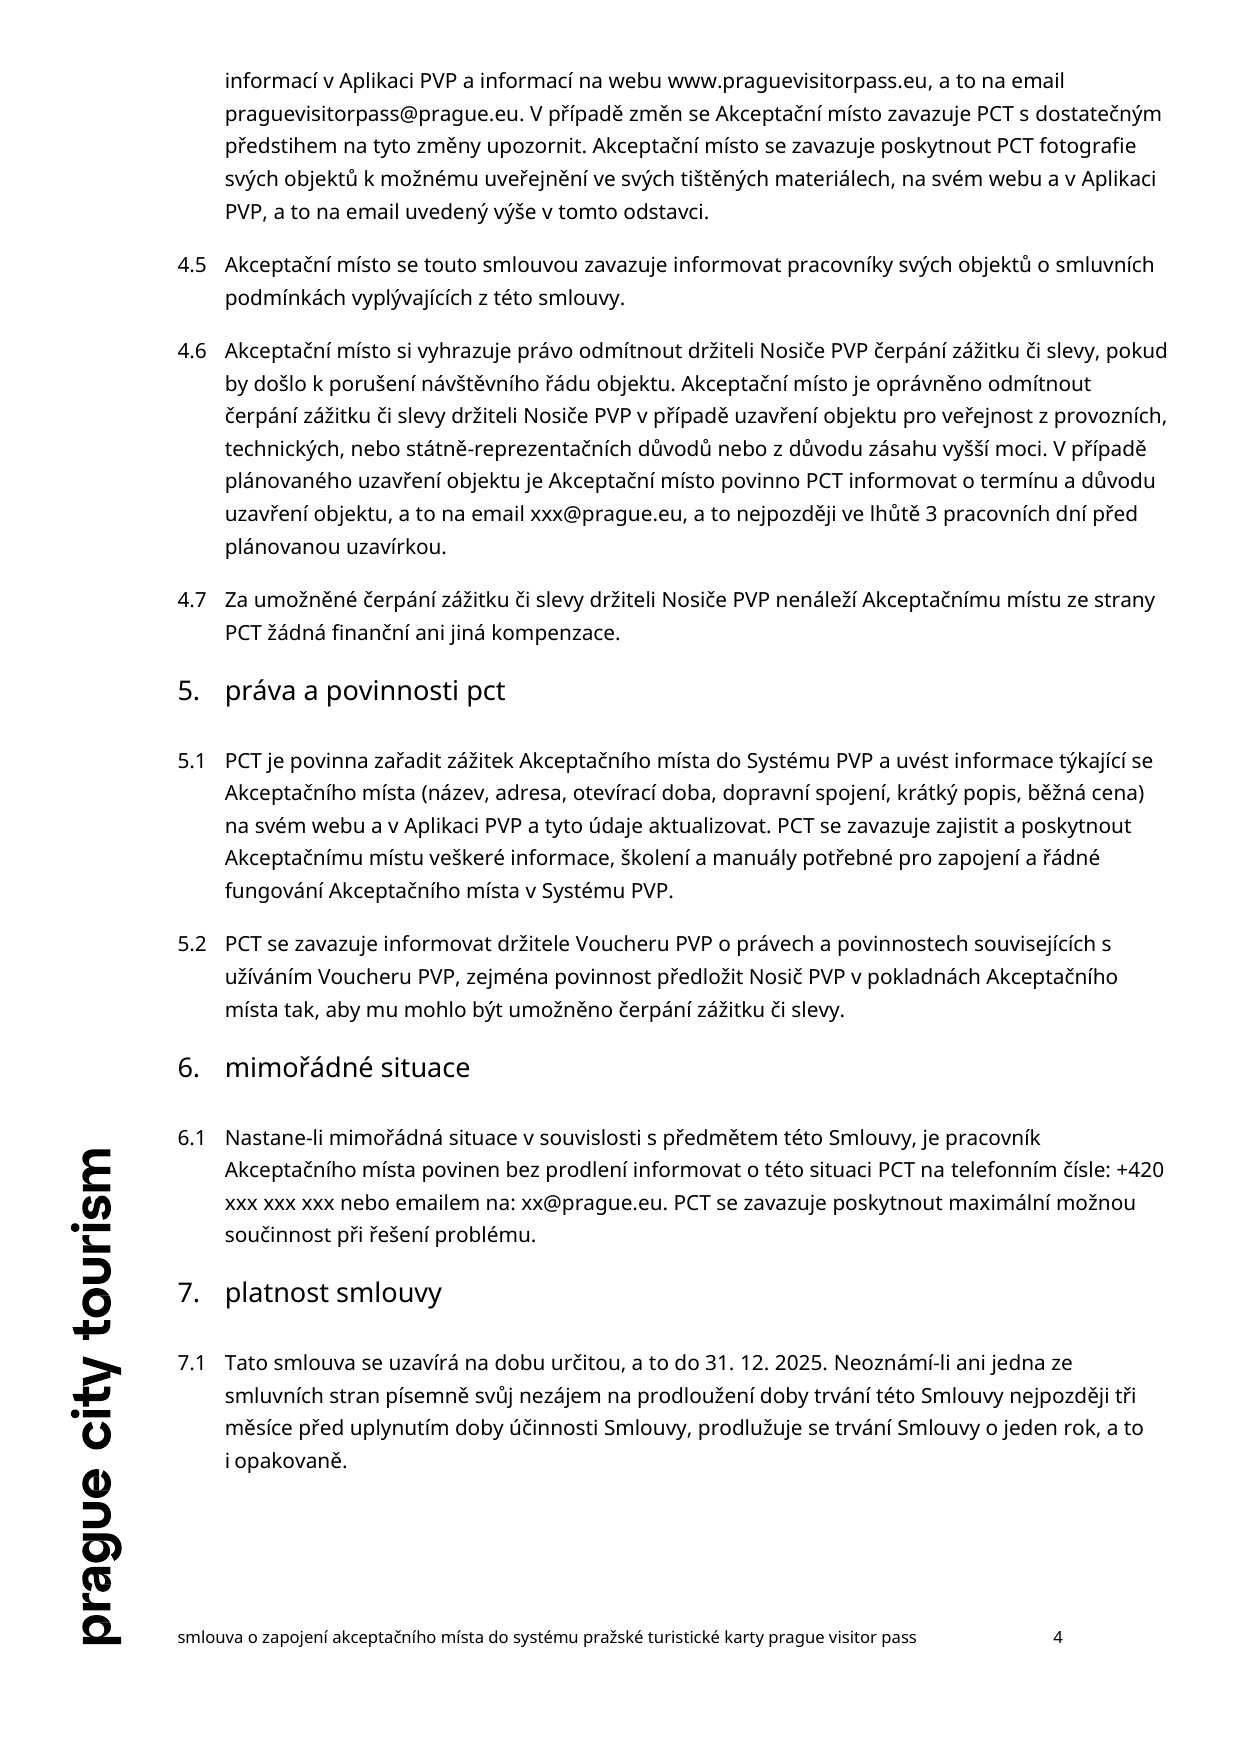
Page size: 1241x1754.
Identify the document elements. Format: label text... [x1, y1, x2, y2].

list Akceptační místo si vyhrazuje právo odmítnout držiteli Nosiče PVP čerpání zážitku či slevy, pokud by došlo k porušení návštěvního řádu objektu. Akceptační místo je oprávněno odmítnout čerpání zážitku či slevy držiteli Nosiče PVP v případě uzavření objektu pro veřejnost z provozních, technických, nebo státně-reprezentačních důvodů nebo z důvodu zásahu vyšší moci. V případě plánovaného uzavření objektu je Akceptační místo povinno PCT informovat o termínu a důvodu uzavření objektu, a to na email xxx@prague.eu, a to nejpozději ve lhůtě 3 pracovních dní před plánovanou uzavírkou. [177, 336, 1169, 560]
list PCT se zavazuje informovat držitele Voucheru PVP o právech a povinnostech souvisejících s užíváním Voucheru PVP, zejména povinnost předložit Nosič PVP v pokladnách Akceptačního místa tak, aby mu mohlo být umožněno čerpání zážitku či slevy. [177, 929, 1169, 1023]
subtitle platnost smlouvy [177, 1274, 1169, 1311]
list Nastane-li mimořádná situace v souvislosti s předmětem této Smlouvy, je pracovník Akceptačního místa povinen bez prodlení informovat o této situaci PCT na telefonním čísle: +420 xxx xxx xxx nebo emailem na: xx@prague.eu. PCT se zavazuje poskytnout maximální možnou součinnost při řešení problému. [177, 1123, 1169, 1249]
list PCT je povinna zařadit zážitek Akceptačního místa do Systému PVP a uvést informace týkající se Akceptačního místa (název, adresa, otevírací doba, dopravní spojení, krátký popis, běžná cena) na svém webu a v Aplikaci PVP a tyto údaje aktualizovat. PCT se zavazuje zajistit a poskytnout Akceptačnímu místu veškeré informace, školení a manuály potřebné pro zapojení a řádné fungování Akceptačního místa v Systému PVP. [177, 746, 1169, 904]
list Akceptační místo se touto smlouvou zavazuje informovat pracovníky svých objektů o smluvních podmínkách vyplývajících z této smlouvy. [177, 250, 1169, 311]
list Za umožněné čerpání zážitku či slevy držiteli Nosiče PVP nenáleží Akceptačnímu místu ze strany PCT žádná finanční ani jiná kompenzace. [177, 585, 1169, 646]
list Tato smlouva se uzavírá na dobu určitou, a to do 31. 12. 2025. Neoznámí-li ani jedna ze smluvních stran písemně svůj nezájem na prodloužení doby trvání této Smlouvy nejpozději tři měsíce před uplynutím doby účinnosti Smlouvy, prodlužuje se trvání Smlouvy o jeden rok, a to i opakovaně. [177, 1348, 1169, 1474]
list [177, 66, 1169, 225]
subtitle práva a povinnosti pct [177, 671, 1169, 708]
subtitle mimořádné situace [177, 1048, 1169, 1085]
